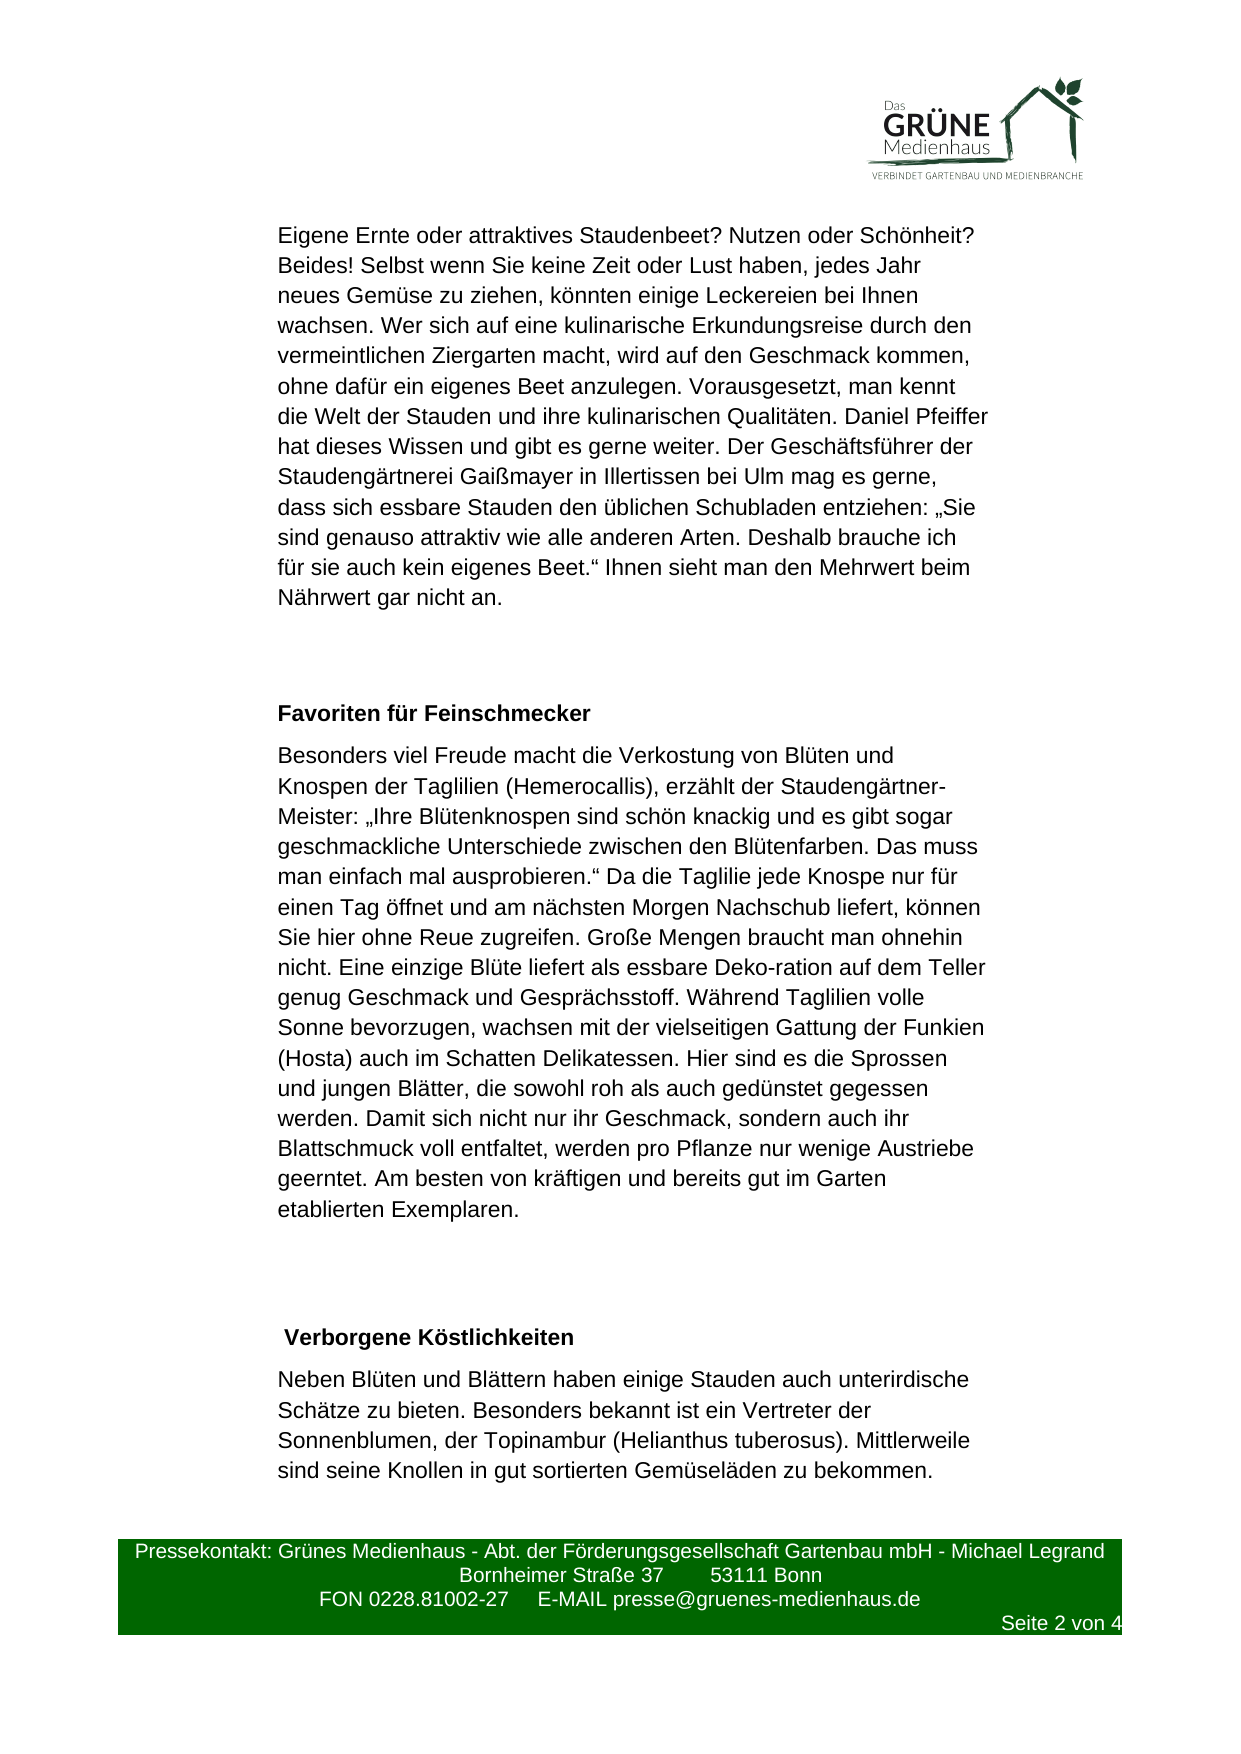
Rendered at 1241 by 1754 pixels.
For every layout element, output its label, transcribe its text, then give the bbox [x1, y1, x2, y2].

text Favoriten für Feinschmecker [277, 669, 989, 726]
text Eigene Ernte oder attraktives Staudenbeet? Nutzen oder Schönheit? Beides! Selbst wenn Sie keine Zeit oder Lust haben, jedes Jahr neues Gemüse zu ziehen, könnten einige Leckereien bei Ihnen wachsen. Wer sich auf eine kulinarische Erkundungsreise durch den vermeintlichen Ziergarten macht, wird auf den Geschmack kommen, ohne dafür ein eigenes Beet anzulegen. Vorausgesetzt, man kennt die Welt der Stauden und ihre kulinarischen Qualitäten. Daniel Pfeiffer hat dieses Wissen und gibt es gerne weiter. Der Geschäftsführer der Staudengärtnerei Gaißmayer in Illertissen bei Ulm mag es gerne, dass sich essbare Stauden den üblichen Schubladen entziehen: „Sie sind genauso attraktiv wie alle anderen Arten. Deshalb brauche ich für sie auch kein eigenes Beet.“ Ihnen sieht man den Mehrwert beim Nährwert gar nicht an. [277, 222, 989, 610]
text Besonders viel Freude macht die Verkostung von Blüten und Knospen der Taglilien (Hemerocallis), erzählt der Staudengärtner-Meister: „Ihre Blütenknospen sind schön knackig und es gibt sogar geschmackliche Unterschiede zwischen den Blütenfarben. Das muss man einfach mal ausprobieren.“ Da die Taglilie jede Knospe nur für einen Tag öffnet und am nächsten Morgen Nachschub liefert, können Sie hier ohne Reue zugreifen. Große Mengen braucht man ohnehin nicht. Eine einzige Blüte liefert als essbare Deko-ration auf dem Teller genug Geschmack und Gesprächsstoff. Während Taglilien volle Sonne bevorzugen, wachsen mit der vielseitigen Gattung der Funkien (Hosta) auch im Schatten Delikatessen. Hier sind es die Sprossen und jungen Blätter, die sowohl roh als auch gedünstet gegessen werden. Damit sich nicht nur ihr Geschmack, sondern auch ihr Blattschmuck voll entfaltet, werden pro Pflanze nur wenige Austriebe geerntet. Am besten von kräftigen und bereits gut im Garten etablierten Exemplaren. [277, 742, 989, 1222]
picture [861, 73, 1093, 187]
text Verborgene Köstlichkeiten [277, 1324, 989, 1350]
